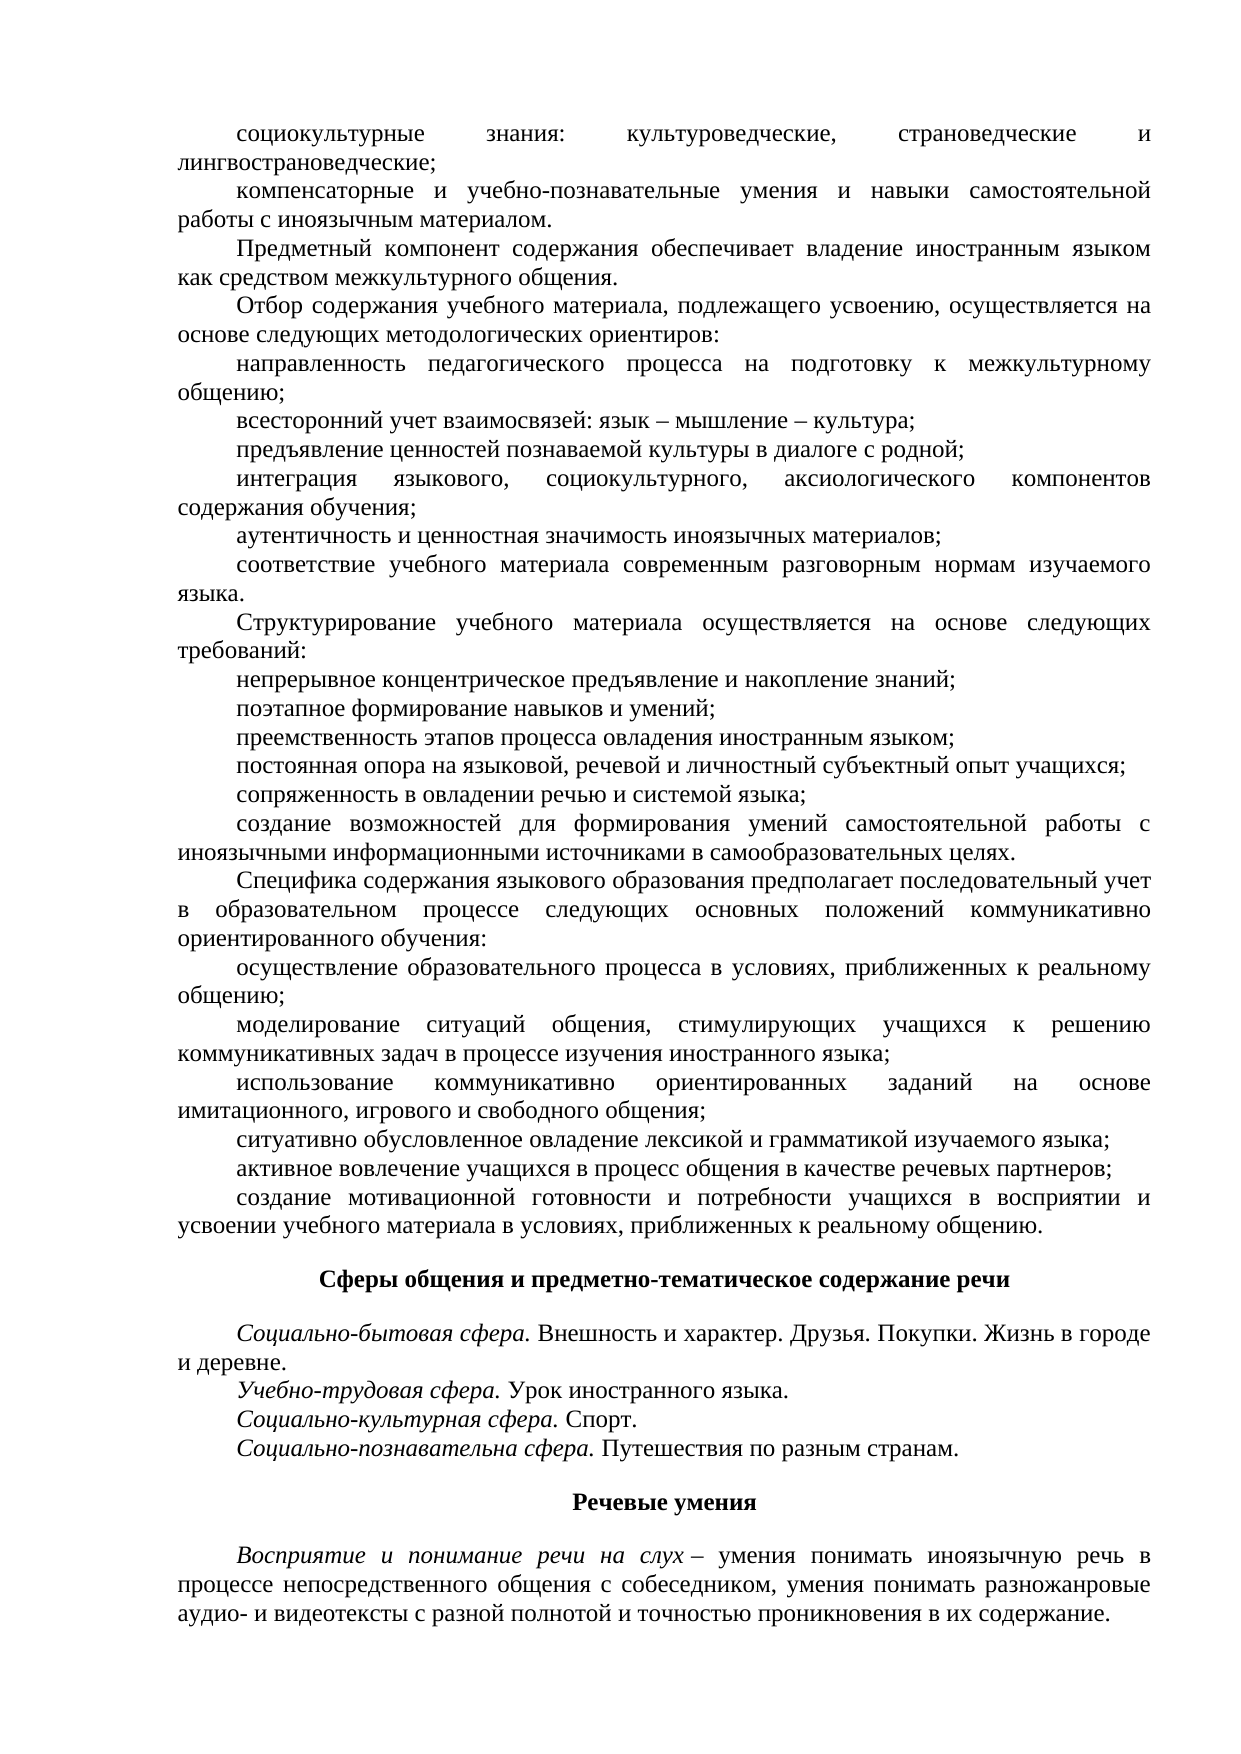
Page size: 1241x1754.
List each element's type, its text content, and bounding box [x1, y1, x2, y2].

text соответствие учебного материала современным разговорным нормам изучаемого языка. [177, 549, 1152, 607]
text осуществление образовательного процесса в условиях, приближенных к реальному общению; [177, 952, 1152, 1009]
text Социально-бытовая сфера. Внешность и характер. Друзья. Покупки. Жизнь в городе и деревне. [177, 1318, 1152, 1376]
text преемственность этапов процесса овладения иностранным языком; [177, 722, 1152, 751]
text аутентичность и ценностная значимость иноязычных материалов; [177, 521, 1152, 549]
text Социально-познавательна сфера. Путешествия по разным странам. [177, 1433, 1152, 1462]
text Учебно-трудовая сфера. Урок иностранного языка. [177, 1376, 1152, 1404]
text Сферы общения и предметно-тематическое содержание речи [177, 1264, 1152, 1293]
text всесторонний учет взаимосвязей: язык – мышление – культура; [177, 406, 1152, 434]
text создание возможностей для формирования умений самостоятельной работы с иноязычными информационными источниками в самообразовательных целях. [177, 808, 1152, 866]
text создание мотивационной готовности и потребности учащихся в восприятии и усвоении учебного материала в условиях, приближенных к реальному общению. [177, 1182, 1152, 1239]
text Отбор содержания учебного материала, подлежащего усвоению, осуществляется на основе следующих методологических ориентиров: [177, 291, 1152, 348]
text Восприятие и понимание речи на слух – умения понимать иноязычную речь в процессе непосредственного общения с собеседником, умения понимать разножанровые аудио- и видеотексты с разной полнотой и точностью проникновения в их содержание. [177, 1541, 1152, 1627]
text Структурирование учебного материала осуществляется на основе следующих требований: [177, 607, 1152, 664]
text социокультурные знания: культуроведческие, страноведческие и лингвострановедческие; [177, 118, 1152, 176]
text Специфика содержания языкового образования предполагает последовательный учет в образовательном процессе следующих основных положений коммуникативно ориентированного обучения: [177, 866, 1152, 952]
text предъявление ценностей познаваемой культуры в диалоге с родной; [177, 434, 1152, 463]
text ситуативно обусловленное овладение лексикой и грамматикой изучаемого языка; [177, 1124, 1152, 1153]
text постоянная опора на языковой, речевой и личностный субъектный опыт учащихся; [177, 751, 1152, 779]
text Предметный компонент содержания обеспечивает владение иностранным языком как средством межкультурного общения. [177, 233, 1152, 291]
text сопряженность в овладении речью и системой языка; [177, 779, 1152, 808]
text поэтапное формирование навыков и умений; [177, 693, 1152, 722]
text интеграция языкового, социокультурного, аксиологического компонентов содержания обучения; [177, 463, 1152, 521]
text использование коммуникативно ориентированных заданий на основе имитационного, игрового и свободного общения; [177, 1067, 1152, 1124]
text Социально-культурная сфера. Спорт. [177, 1404, 1152, 1433]
text непрерывное концентрическое предъявление и накопление знаний; [177, 664, 1152, 693]
text Речевые умения [177, 1487, 1152, 1516]
text моделирование ситуаций общения, стимулирующих учащихся к решению коммуникативных задач в процессе изучения иностранного языка; [177, 1009, 1152, 1067]
text компенсаторные и учебно-познавательные умения и навыки самостоятельной работы с иноязычным материалом. [177, 176, 1152, 233]
text направленность педагогического процесса на подготовку к межкультурному общению; [177, 348, 1152, 406]
text активное вовлечение учащихся в процесс общения в качестве речевых партнеров; [177, 1153, 1152, 1182]
